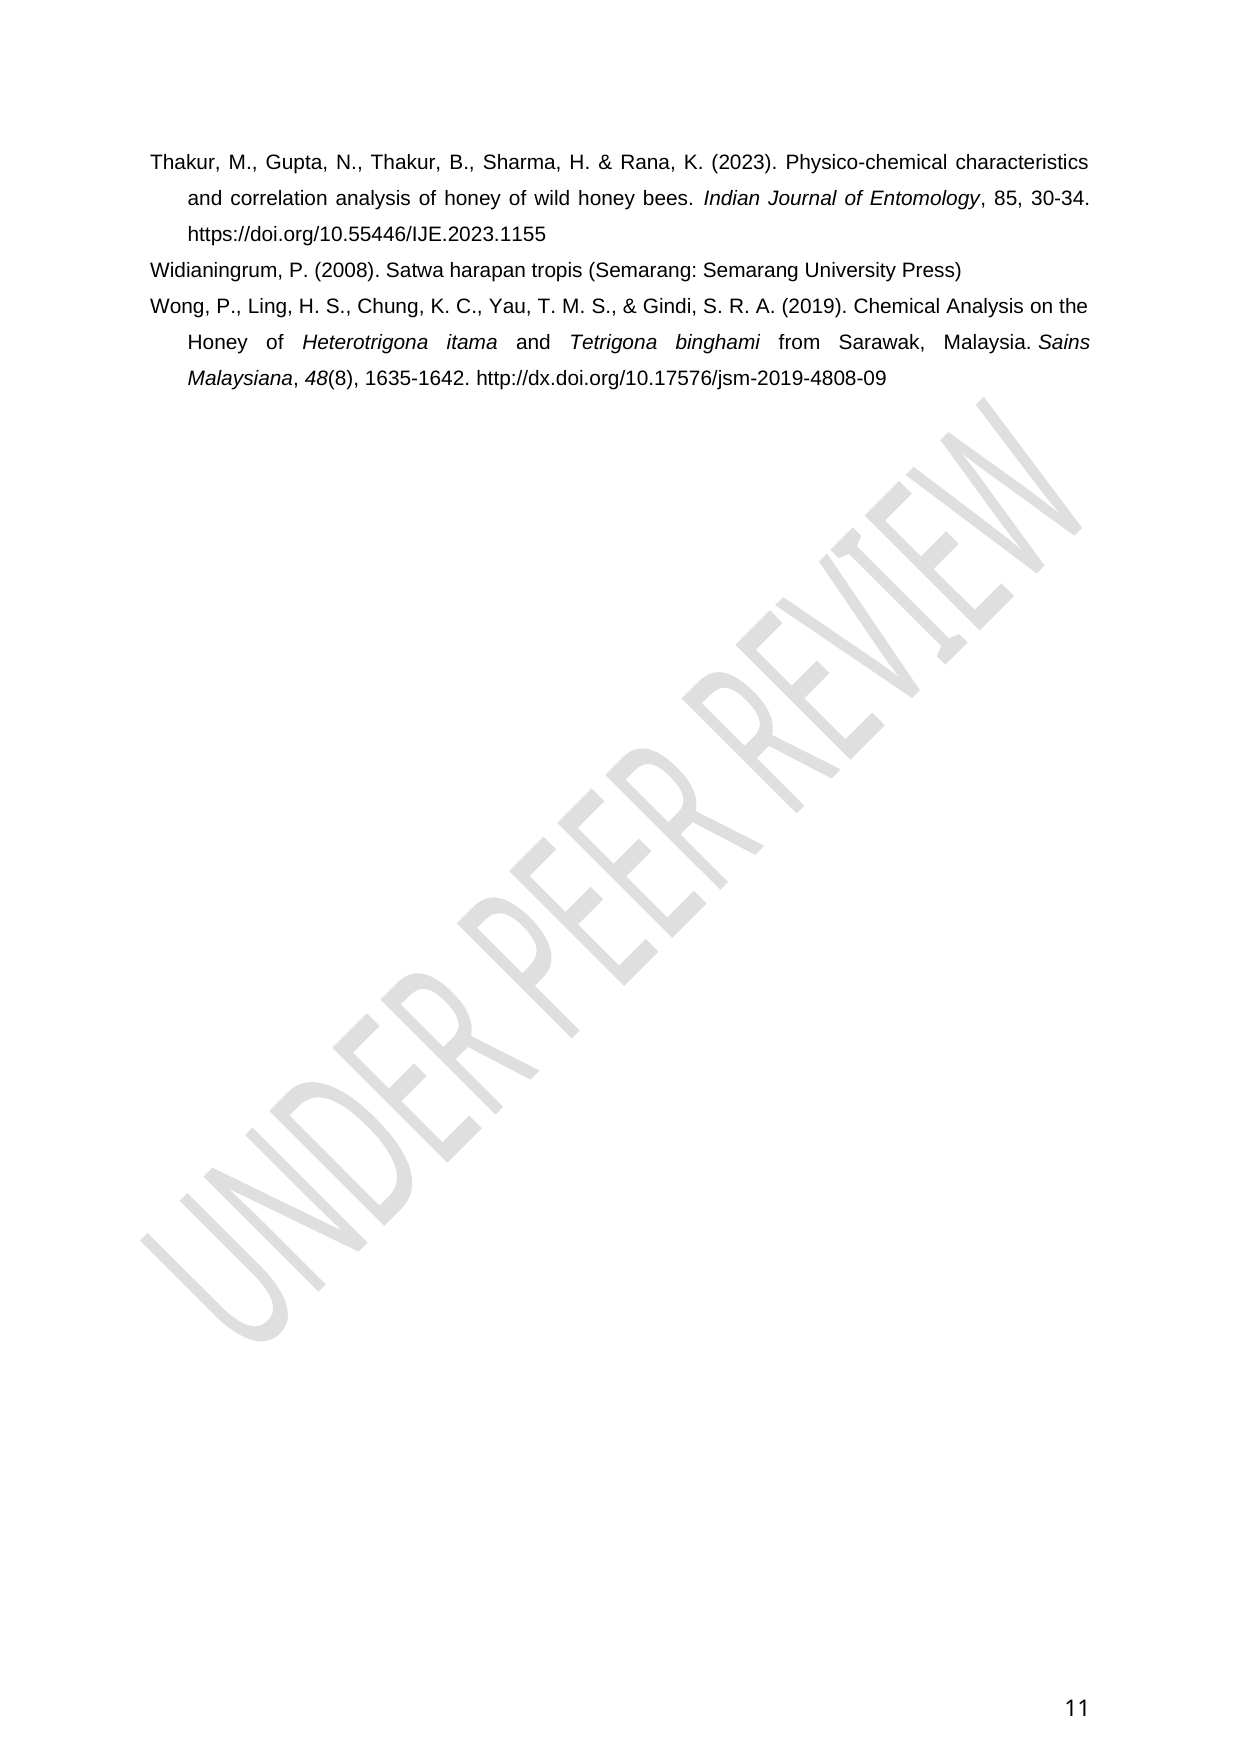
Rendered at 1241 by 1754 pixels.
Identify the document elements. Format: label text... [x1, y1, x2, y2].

text Widianingrum, P. (2008). Satwa harapan tropis (Semarang: Semarang University Press) [150, 258, 1090, 282]
text Wong, P., Ling, H. S., Chung, K. C., Yau, T. M. S., & Gindi, S. R. A. (2019). Chemical Analysis on the Honey of Heterotrigona itama and Tetrigona binghami from Sarawak, Malaysia. Sains Malaysiana, 48(8), 1635-1642. http://dx.doi.org/10.17576/jsm-2019-4808-09 [150, 318, 1090, 389]
text Thakur, M., Gupta, N., Thakur, B., Sharma, H. & Rana, K. (2023). Physico-chemical characteristics and correlation analysis of honey of wild honey bees. Indian Journal of Entomology, 85, 30-34. https://doi.org/10.55446/IJE.2023.1155 [150, 150, 1090, 246]
